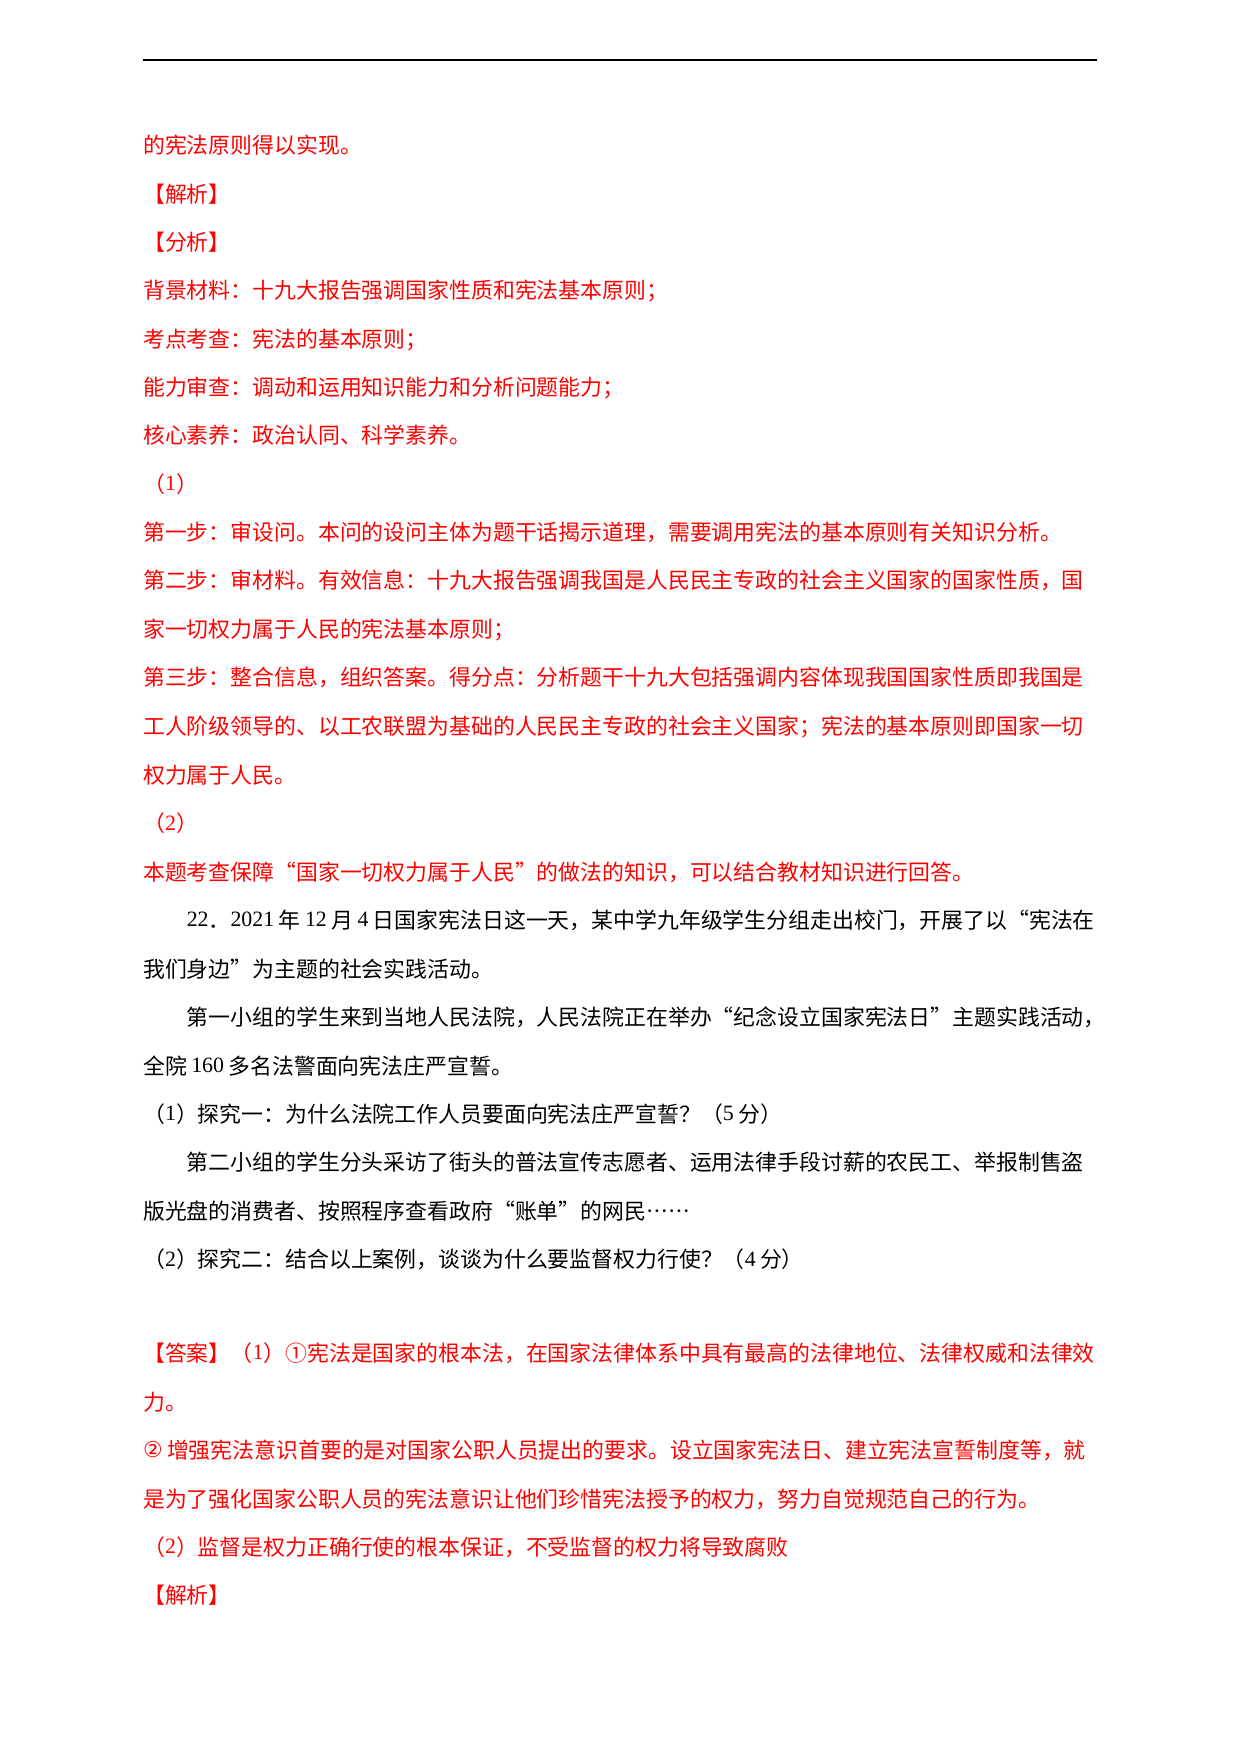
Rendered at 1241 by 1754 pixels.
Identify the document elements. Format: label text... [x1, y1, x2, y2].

text 第一步：审设问。本问的设问主体为题干话揭示道理，需要调用宪法的基本原则有关知识分析。 [143, 514, 1097, 547]
text ②增强宪法意识首要的是对国家公职人员提出的要求。设立国家宪法日、建立宪法宣誓制度等，就是为了强化国家公职人员的宪法意识让他们珍惜宪法授予的权力，努力自觉规范自己的行为。 [143, 1433, 1097, 1514]
text （2） [143, 806, 1097, 838]
text 【解析】 [143, 176, 1097, 209]
text 22．2021年12月4日国家宪法日这一天，某中学九年级学生分组走出校门，开展了以“宪法在我们身边”为主题的社会实践活动。 [143, 902, 1097, 984]
text 背景材料：十九大报告强调国家性质和宪法基本原则； [143, 273, 1097, 305]
text （1）探究一：为什么法院工作人员要面向宪法庄严宣誓？（5分） [143, 1097, 1097, 1129]
text 考点考查：宪法的基本原则； [143, 321, 1097, 354]
text 【解析】 [143, 1578, 1097, 1611]
text 第三步：整合信息，组织答案。得分点：分析题干十九大包括强调内容体现我国国家性质即我国是工人阶级领导的、以工农联盟为基础的人民民主专政的社会主义国家；宪法的基本原则即国家一切权力属于人民。 [143, 660, 1097, 790]
text 能力审查：调动和运用知识能力和分析问题能力； [143, 369, 1097, 402]
text 第一小组的学生来到当地人民法院，人民法院正在举办“纪念设立国家宪法日”主题实践活动，全院160多名法警面向宪法庄严宣誓。 [143, 999, 1097, 1081]
text 第二小组的学生分头采访了街头的普法宣传志愿者、运用法律手段讨薪的农民工、举报制售盗版光盘的消费者、按照程序查看政府“账单”的网民…… [143, 1145, 1097, 1226]
text 本题考查保障“国家一切权力属于人民”的做法的知识，可以结合教材知识进行回答。 [143, 854, 1097, 887]
text （1） [143, 466, 1097, 499]
text 第二步：审材料。有效信息：十九大报告强调我国是人民民主专政的社会主义国家的国家性质，国家一切权力属于人民的宪法基本原则； [143, 563, 1097, 644]
text 【分析】 [143, 224, 1097, 257]
text （2）探究二：结合以上案例，谈谈为什么要监督权力行使？（4分） [143, 1242, 1097, 1274]
text （2）监督是权力正确行使的根本保证，不受监督的权力将导致腐败 [143, 1530, 1097, 1562]
text 【答案】（1）①宪法是国家的根本法，在国家法律体系中具有最高的法律地位、法律权威和法律效力。 [143, 1336, 1097, 1417]
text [143, 128, 1097, 160]
text 核心素养：政治认同、科学素养。 [143, 418, 1097, 450]
